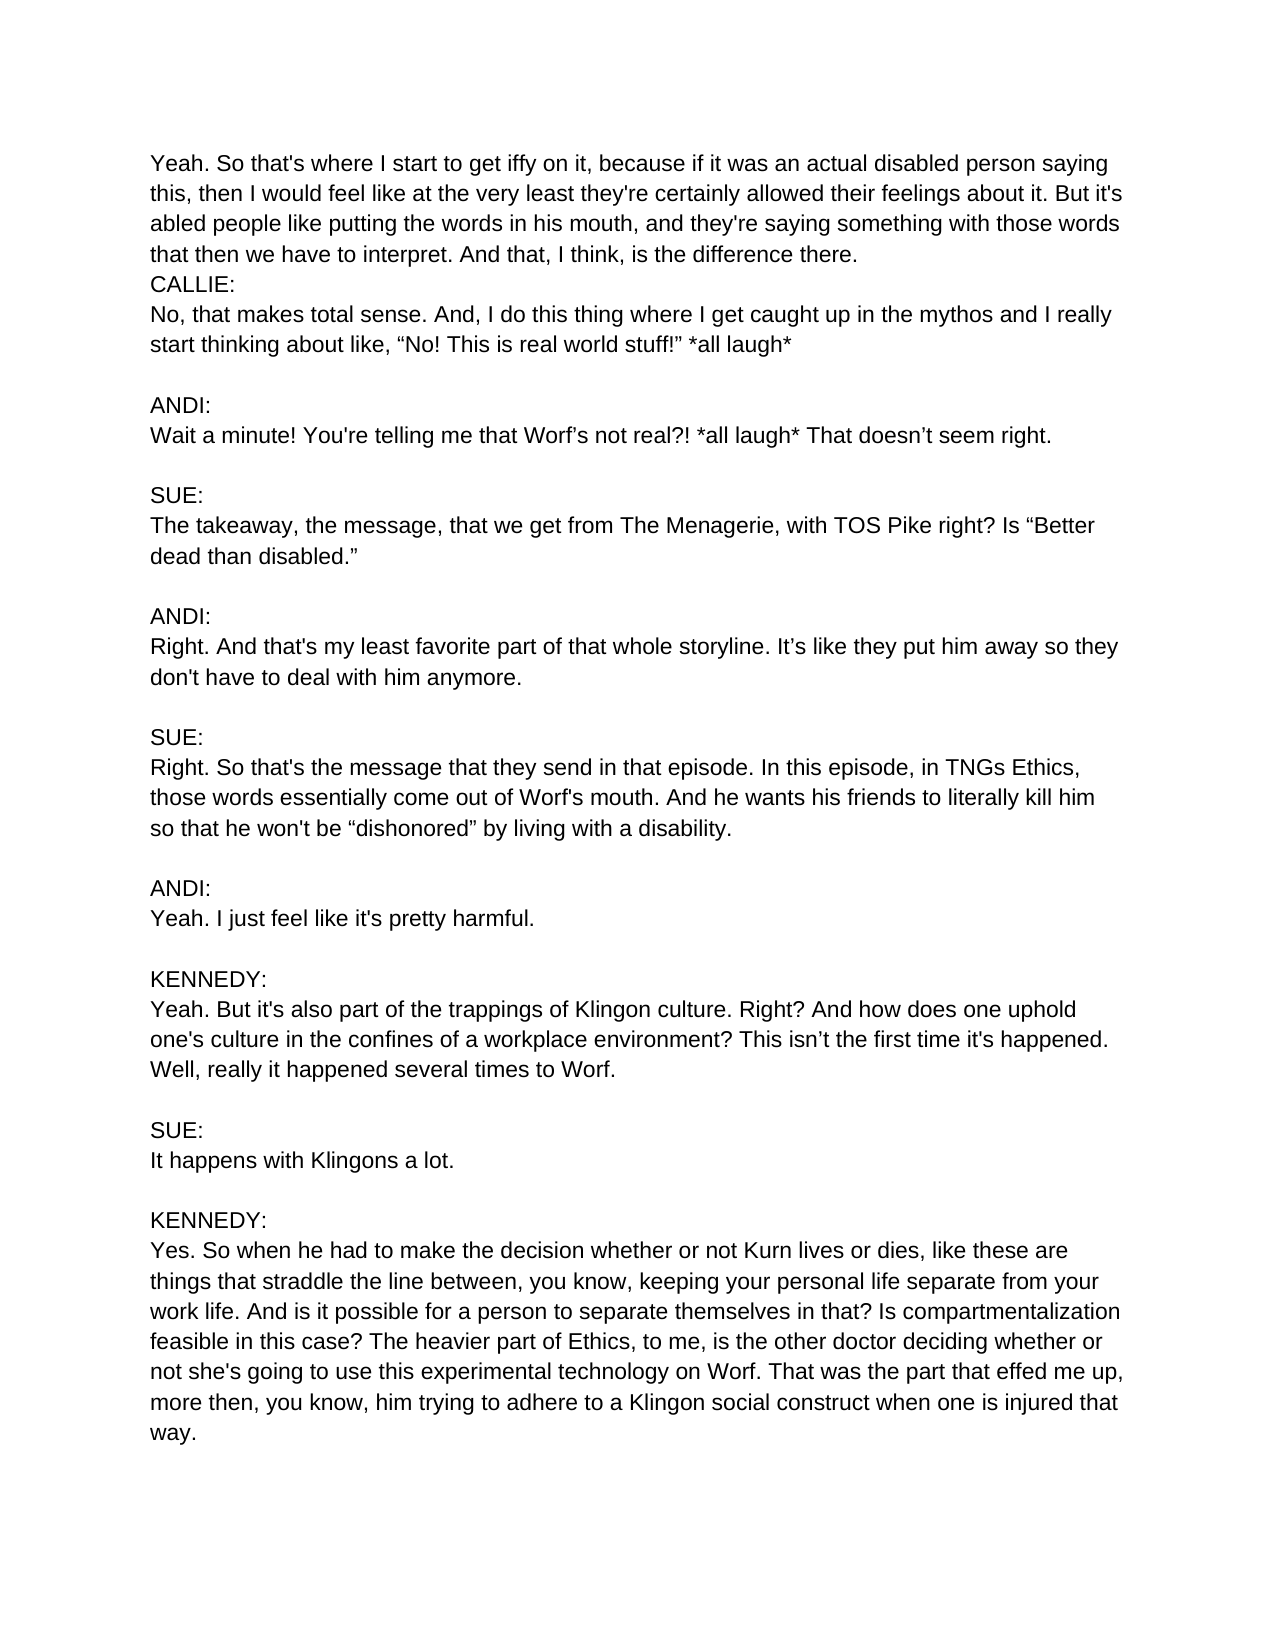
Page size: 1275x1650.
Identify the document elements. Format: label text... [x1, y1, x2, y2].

text It happens with Klingons a lot. [150, 1147, 1125, 1173]
text ANDI: [150, 603, 1125, 629]
text SUE: [150, 1117, 1125, 1143]
text Wait a minute! You're telling me that Worf’s not real?! *all laugh* That doesn’t seem right. [150, 422, 1125, 448]
text Yes. So when he had to make the decision whether or not Kurn lives or dies, like these are things that straddle the line between, you know, keeping your personal life separate from your work life. And is it possible for a person to separate themselves in that? Is compartmentalization feasible in this case? The heavier part of Ethics, to me, is the other doctor deciding whether or not she's going to use this experimental technology on Worf. That was the part that effed me up, more then, you know, him trying to adhere to a Klingon social construct when one is injured that way. [150, 1237, 1125, 1445]
text KENNEDY: [150, 966, 1125, 992]
text Yeah. So that's where I start to get iffy on it, because if it was an actual disabled person saying this, then I would feel like at the very least they're certainly allowed their feelings about it. But it's abled people like putting the words in his mouth, and they're saying something with those words that then we have to interpret. And that, I think, is the difference there. [150, 150, 1125, 267]
text Yeah. I just feel like it's pretty harmful. [150, 905, 1125, 932]
text KENNEDY: [150, 1207, 1125, 1234]
text Right. And that's my least favorite part of that whole storyline. It’s like they put him away so they don't have to deal with him anymore. [150, 633, 1125, 690]
text Yeah. But it's also part of the trappings of Klingon culture. Right? And how does one uphold one's culture in the confines of a workplace environment? This isn’t the first time it's happened. Well, really it happened several times to Worf. [150, 996, 1125, 1083]
text CALLIE: [150, 271, 1125, 297]
text No, that makes total sense. And, I do this thing where I get caught up in the mythos and I really start thinking about like, “No! This is real world stuff!” *all laugh* [150, 301, 1125, 358]
text The takeaway, the message, that we get from The Menagerie, with TOS Pike right? Is “Better dead than disabled.” [150, 512, 1125, 569]
text SUE: [150, 724, 1125, 750]
text SUE: [150, 482, 1125, 509]
text ANDI: [150, 875, 1125, 901]
text Right. So that's the message that they send in that episode. In this episode, in TNGs Ethics, those words essentially come out of Worf's mouth. And he wants his friends to literally kill him so that he won't be “dishonored” by living with a disability. [150, 754, 1125, 841]
text ANDI: [150, 392, 1125, 418]
